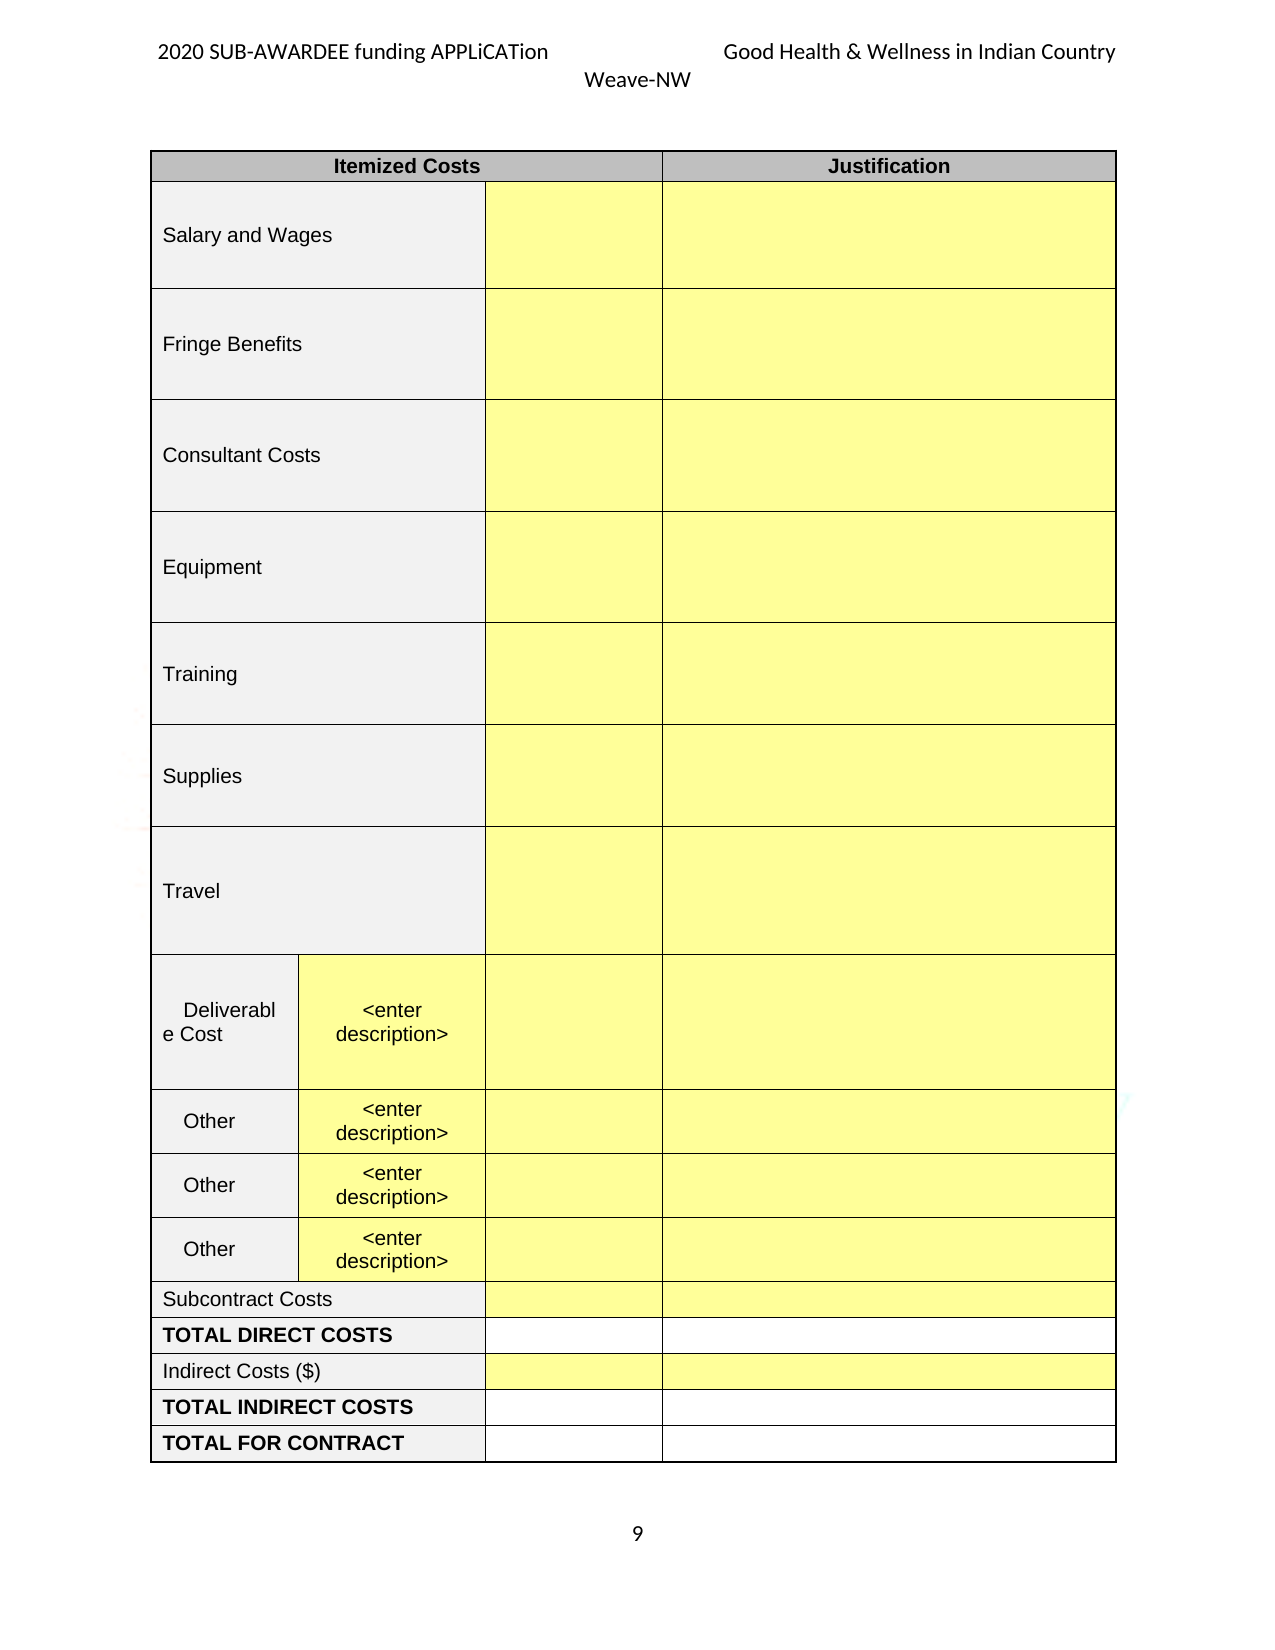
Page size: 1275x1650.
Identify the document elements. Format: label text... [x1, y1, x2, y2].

table_cell [486, 1154, 662, 1217]
table_cell [486, 182, 662, 288]
table_cell [663, 1354, 1115, 1389]
table_cell TOTAL DIRECT COSTS [152, 1318, 485, 1353]
table_cell <enter description> [299, 1090, 485, 1153]
table_header Justification [663, 152, 1115, 181]
table_cell [486, 1218, 662, 1281]
table_cell [486, 289, 662, 399]
table_cell [486, 623, 662, 724]
table_cell TOTAL FOR CONTRACT [152, 1426, 485, 1461]
table_cell Consultant Costs [152, 400, 485, 511]
table_cell [486, 1318, 662, 1353]
table_cell [663, 623, 1115, 724]
table_cell <enter description> [299, 1154, 485, 1217]
table_cell [486, 512, 662, 622]
table_cell [663, 1154, 1115, 1217]
table_cell [663, 1282, 1115, 1317]
table_cell [663, 512, 1115, 622]
table_cell Deliverable Cost [152, 955, 298, 1089]
table_cell Fringe Benefits [152, 289, 485, 399]
table_header Itemized Costs [152, 152, 662, 181]
table_cell Other [152, 1154, 298, 1217]
table_cell [486, 955, 662, 1089]
table_cell [486, 725, 662, 826]
table_cell [663, 182, 1115, 288]
table_cell [663, 1218, 1115, 1281]
table_cell Indirect Costs ($) [152, 1354, 485, 1389]
table_cell Subcontract Costs [152, 1282, 485, 1317]
table_cell [486, 1090, 662, 1153]
table_cell [663, 400, 1115, 511]
table_cell Supplies [152, 725, 485, 826]
table_cell [663, 289, 1115, 399]
table_cell [663, 827, 1115, 954]
table_cell Salary and Wages [152, 182, 485, 288]
table_cell [663, 1426, 1115, 1461]
table_cell Travel [152, 827, 485, 954]
table_cell [486, 827, 662, 954]
table_cell [486, 1390, 662, 1424]
table_cell [663, 955, 1115, 1089]
table_cell [486, 1354, 662, 1389]
table_cell [663, 725, 1115, 826]
table_cell [486, 400, 662, 511]
table_cell [663, 1390, 1115, 1424]
table_cell Training [152, 623, 485, 724]
table_cell Other [152, 1218, 298, 1281]
table_cell <enter description> [299, 1218, 485, 1281]
table_cell <enter description> [299, 955, 485, 1089]
table_cell [663, 1318, 1115, 1353]
table_cell [486, 1282, 662, 1317]
table_cell Other [152, 1090, 298, 1153]
table_cell Equipment [152, 512, 485, 622]
table_cell [486, 1426, 662, 1461]
table_cell [663, 1090, 1115, 1153]
table_cell TOTAL INDIRECT COSTS [152, 1390, 485, 1424]
